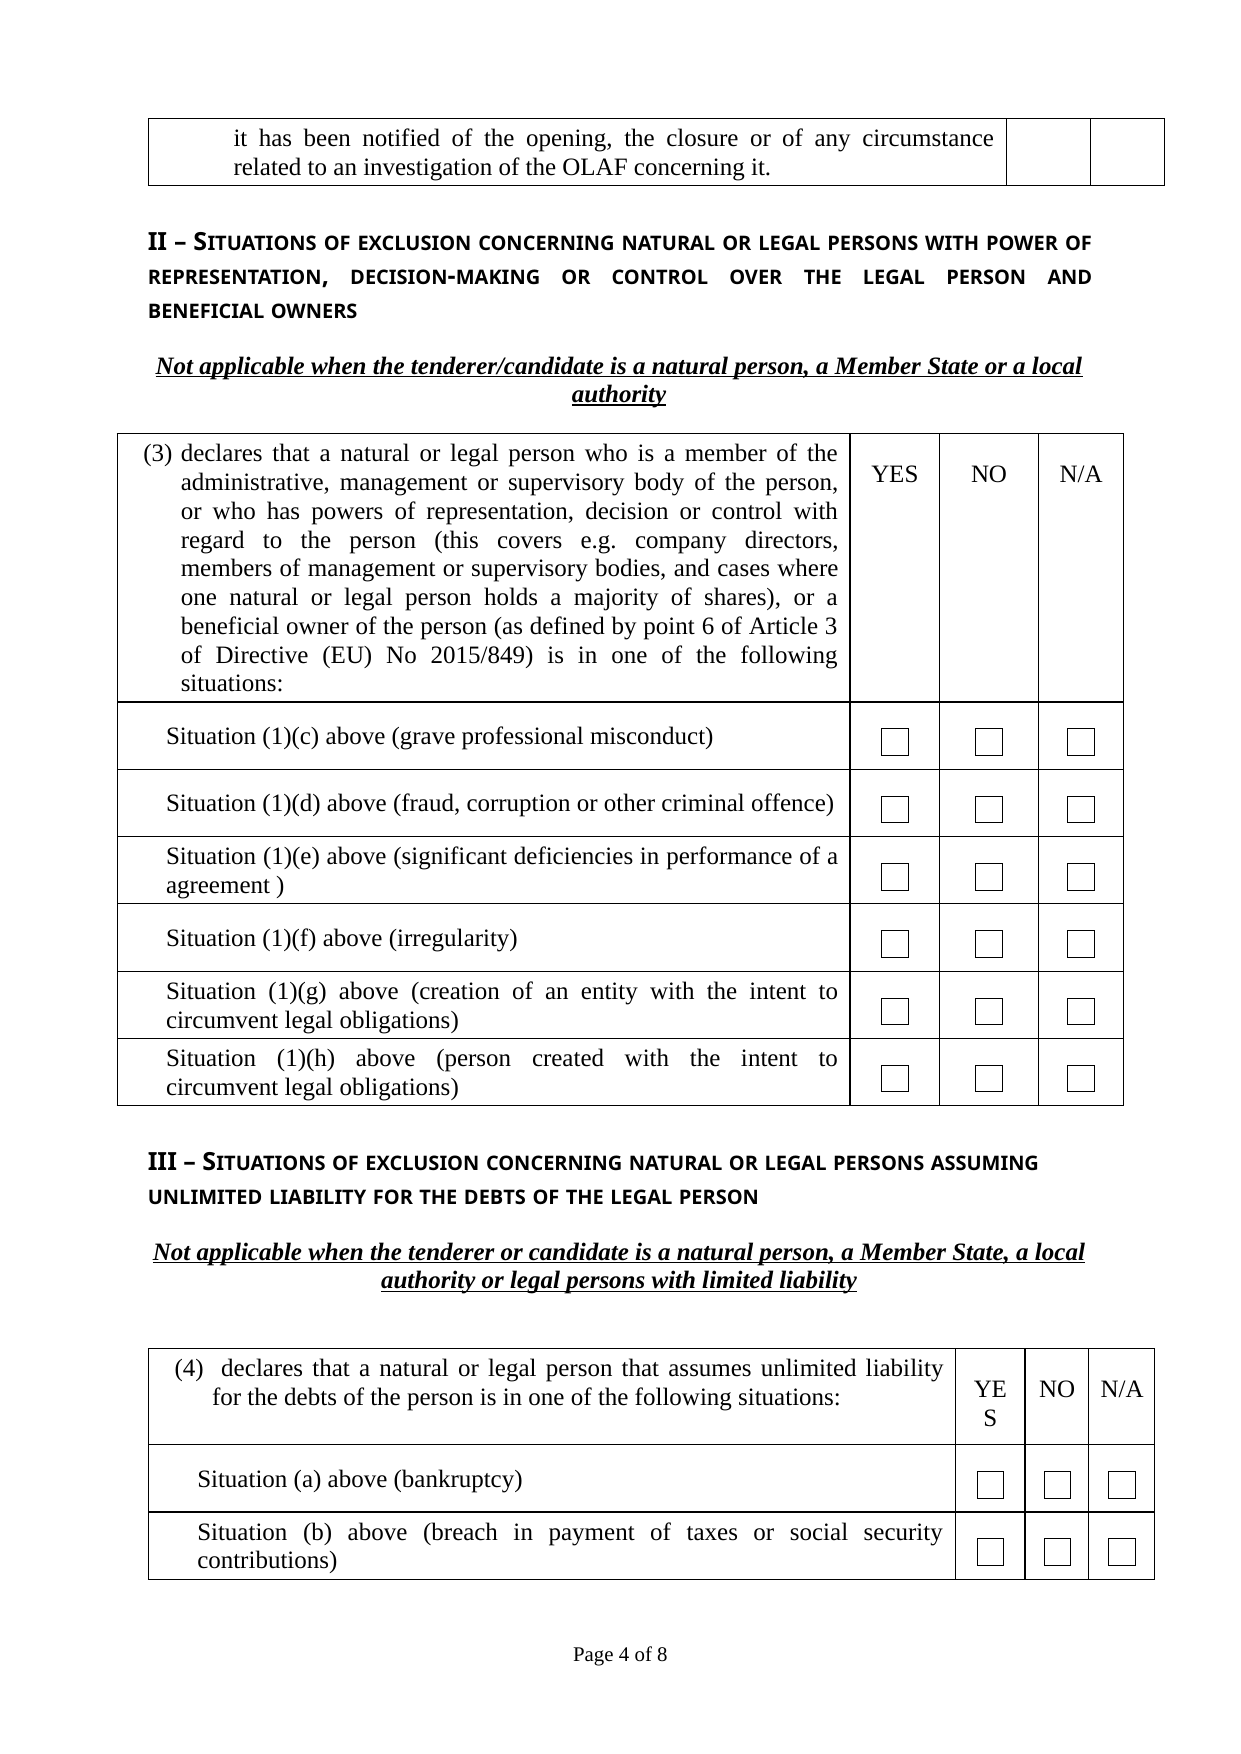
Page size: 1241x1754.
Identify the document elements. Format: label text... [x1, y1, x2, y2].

table_cell Situation (1)(f) above (irregularity) [118, 904, 849, 971]
table_cell [851, 904, 939, 971]
table_cell Situation (1)(g) above (creation of an entity with the intent to circumvent legal obligations) [118, 972, 849, 1038]
table_cell [956, 1513, 1024, 1579]
table_header N/A [1039, 434, 1123, 701]
table_header N/A [1089, 1349, 1154, 1444]
table_cell [851, 770, 939, 836]
table_cell [940, 904, 1038, 971]
table_cell Situation (1)(e) above (significant deficiencies in performance of a agreement ) [118, 837, 849, 903]
table_cell [940, 972, 1038, 1038]
table_cell [940, 703, 1038, 769]
table_cell [1007, 119, 1090, 185]
table_cell [956, 1445, 1024, 1511]
title III – Situations of exclusion concerning natural or legal persons assuming unlimited liability for the debts of the legal person [148, 1144, 1092, 1212]
text Not applicable when the tenderer or candidate is a natural person, a Member State, a local authority or legal persons with limited liability [148, 1237, 1092, 1294]
table_cell [1039, 770, 1123, 836]
table_cell [1039, 972, 1123, 1038]
table_cell [1039, 703, 1123, 769]
table_cell [851, 972, 939, 1038]
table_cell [149, 119, 1006, 185]
table_cell Situation (a) above (bankruptcy) [149, 1445, 955, 1511]
table_cell [1089, 1513, 1154, 1579]
table_header YES [851, 434, 939, 701]
table_cell [940, 770, 1038, 836]
table_cell [851, 1039, 939, 1105]
table_cell [1026, 1513, 1088, 1579]
table_cell [1026, 1445, 1088, 1511]
title II – Situations of exclusion concerning natural or legal persons with power of representation, decision-making or control over the legal person and beneficial owners [148, 223, 1092, 326]
table_header NO [1026, 1349, 1088, 1444]
table_cell [851, 837, 939, 903]
table_cell [851, 703, 939, 769]
table_cell Situation (1)(c) above (grave professional misconduct) [118, 703, 849, 769]
table_header declares that a natural or legal person that assumes unlimited liability for the debts of the person is in one of the following situations: [149, 1349, 955, 1444]
table_header YES [956, 1349, 1024, 1444]
table_cell [1039, 837, 1123, 903]
table_cell [1039, 904, 1123, 971]
table_cell [1089, 1445, 1154, 1511]
table_cell [940, 1039, 1038, 1105]
table_cell [1039, 1039, 1123, 1105]
table_cell [940, 837, 1038, 903]
table_cell [1091, 119, 1164, 185]
table_header NO [940, 434, 1038, 701]
table_header declares that a natural or legal person who is a member of the administrative, management or supervisory body of the person, or who has powers of representation, decision or control with regard to the person (this covers e.g. company directors, members of management or supervisory bodies, and cases where one natural or legal person holds a majority of shares), or a beneficial owner of the person (as defined by point 6 of Article 3 of Directive (EU) No 2015/849) is in one of the following situations: [118, 434, 849, 701]
table_cell Situation (b) above (breach in payment of taxes or social security contributions) [149, 1513, 955, 1579]
table_cell Situation (1)(h) above (person created with the intent to circumvent legal obligations) [118, 1039, 849, 1105]
table_cell Situation (1)(d) above (fraud, corruption or other criminal offence) [118, 770, 849, 836]
text Not applicable when the tenderer/candidate is a natural person, a Member State or a local authority [148, 351, 1092, 408]
